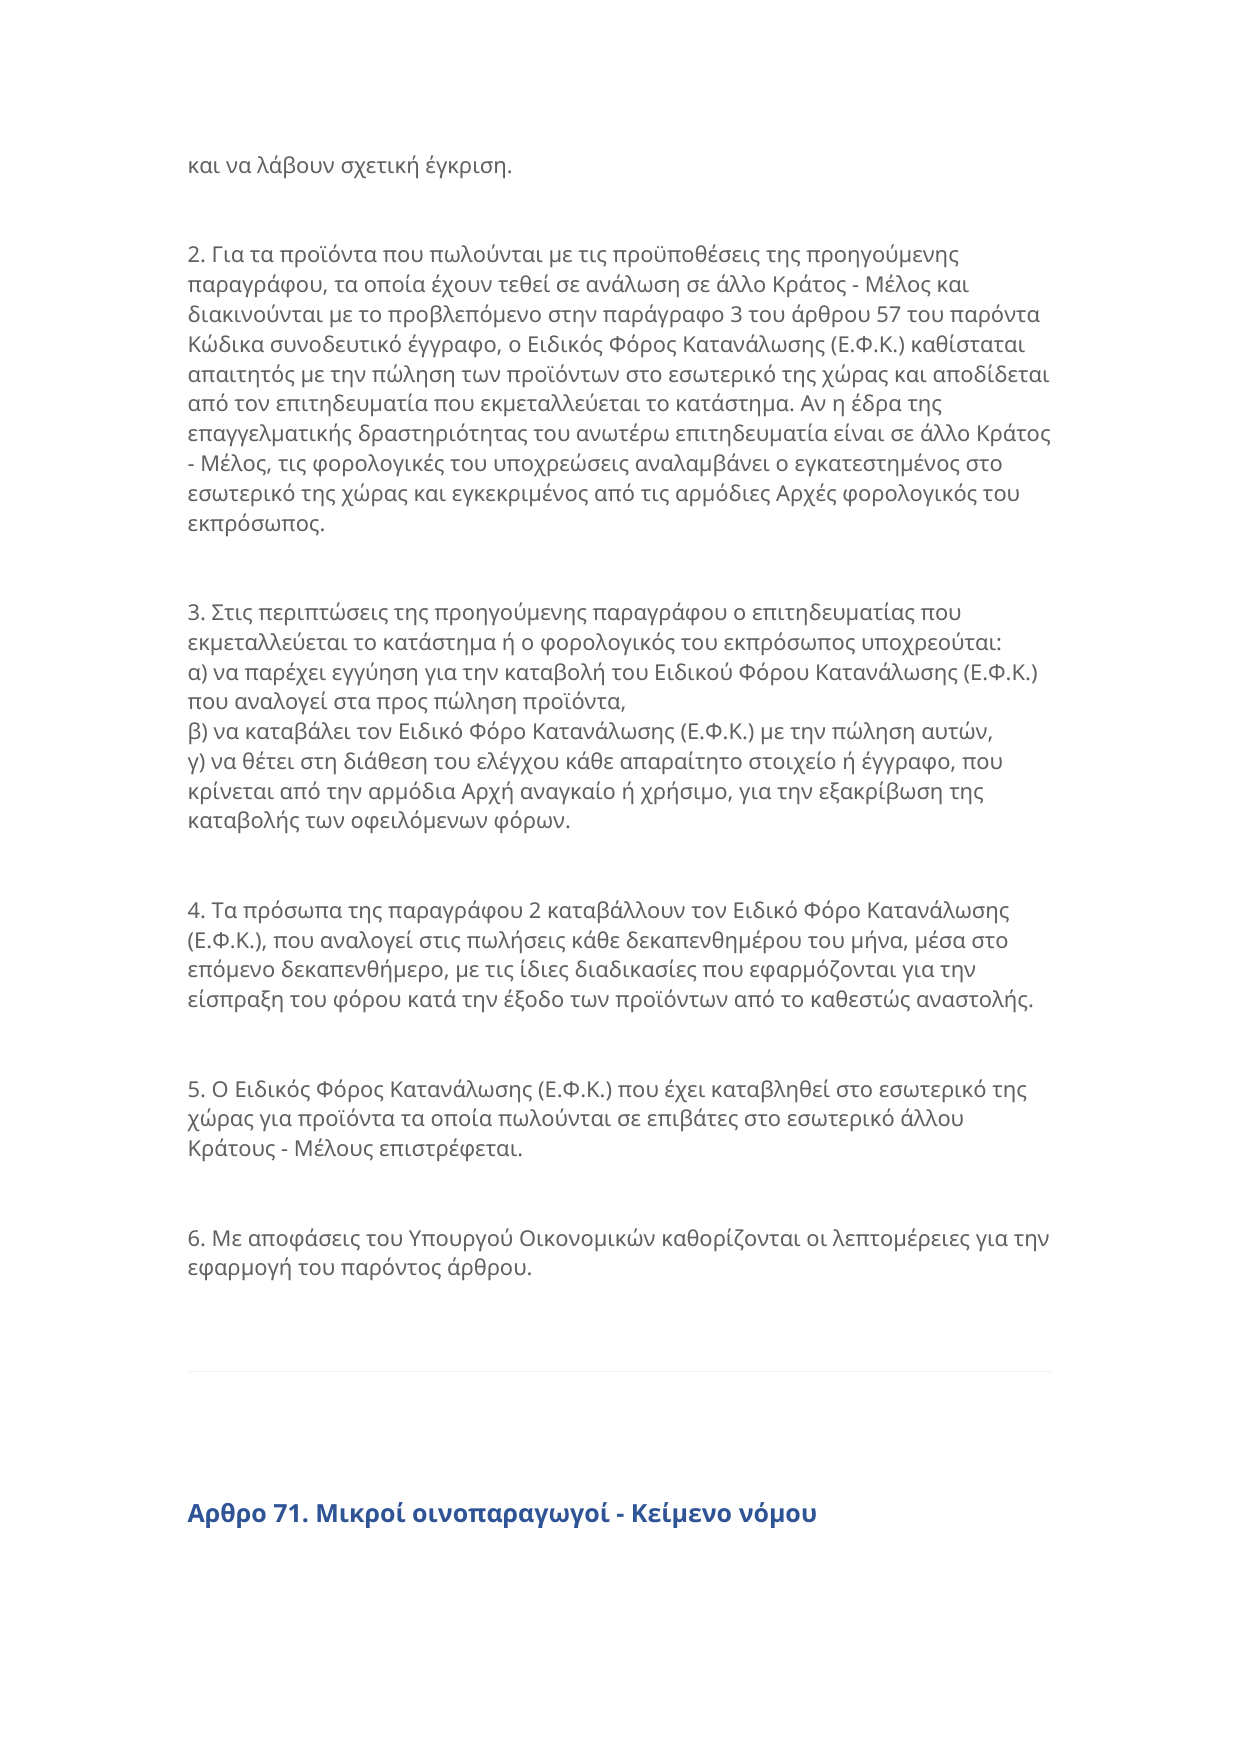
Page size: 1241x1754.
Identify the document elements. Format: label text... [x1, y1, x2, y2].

subtitle Αρθρο 71. Μικροί οινοπαραγωγοί - Κείμενο νόμου [187, 1496, 1053, 1530]
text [187, 150, 1053, 1341]
